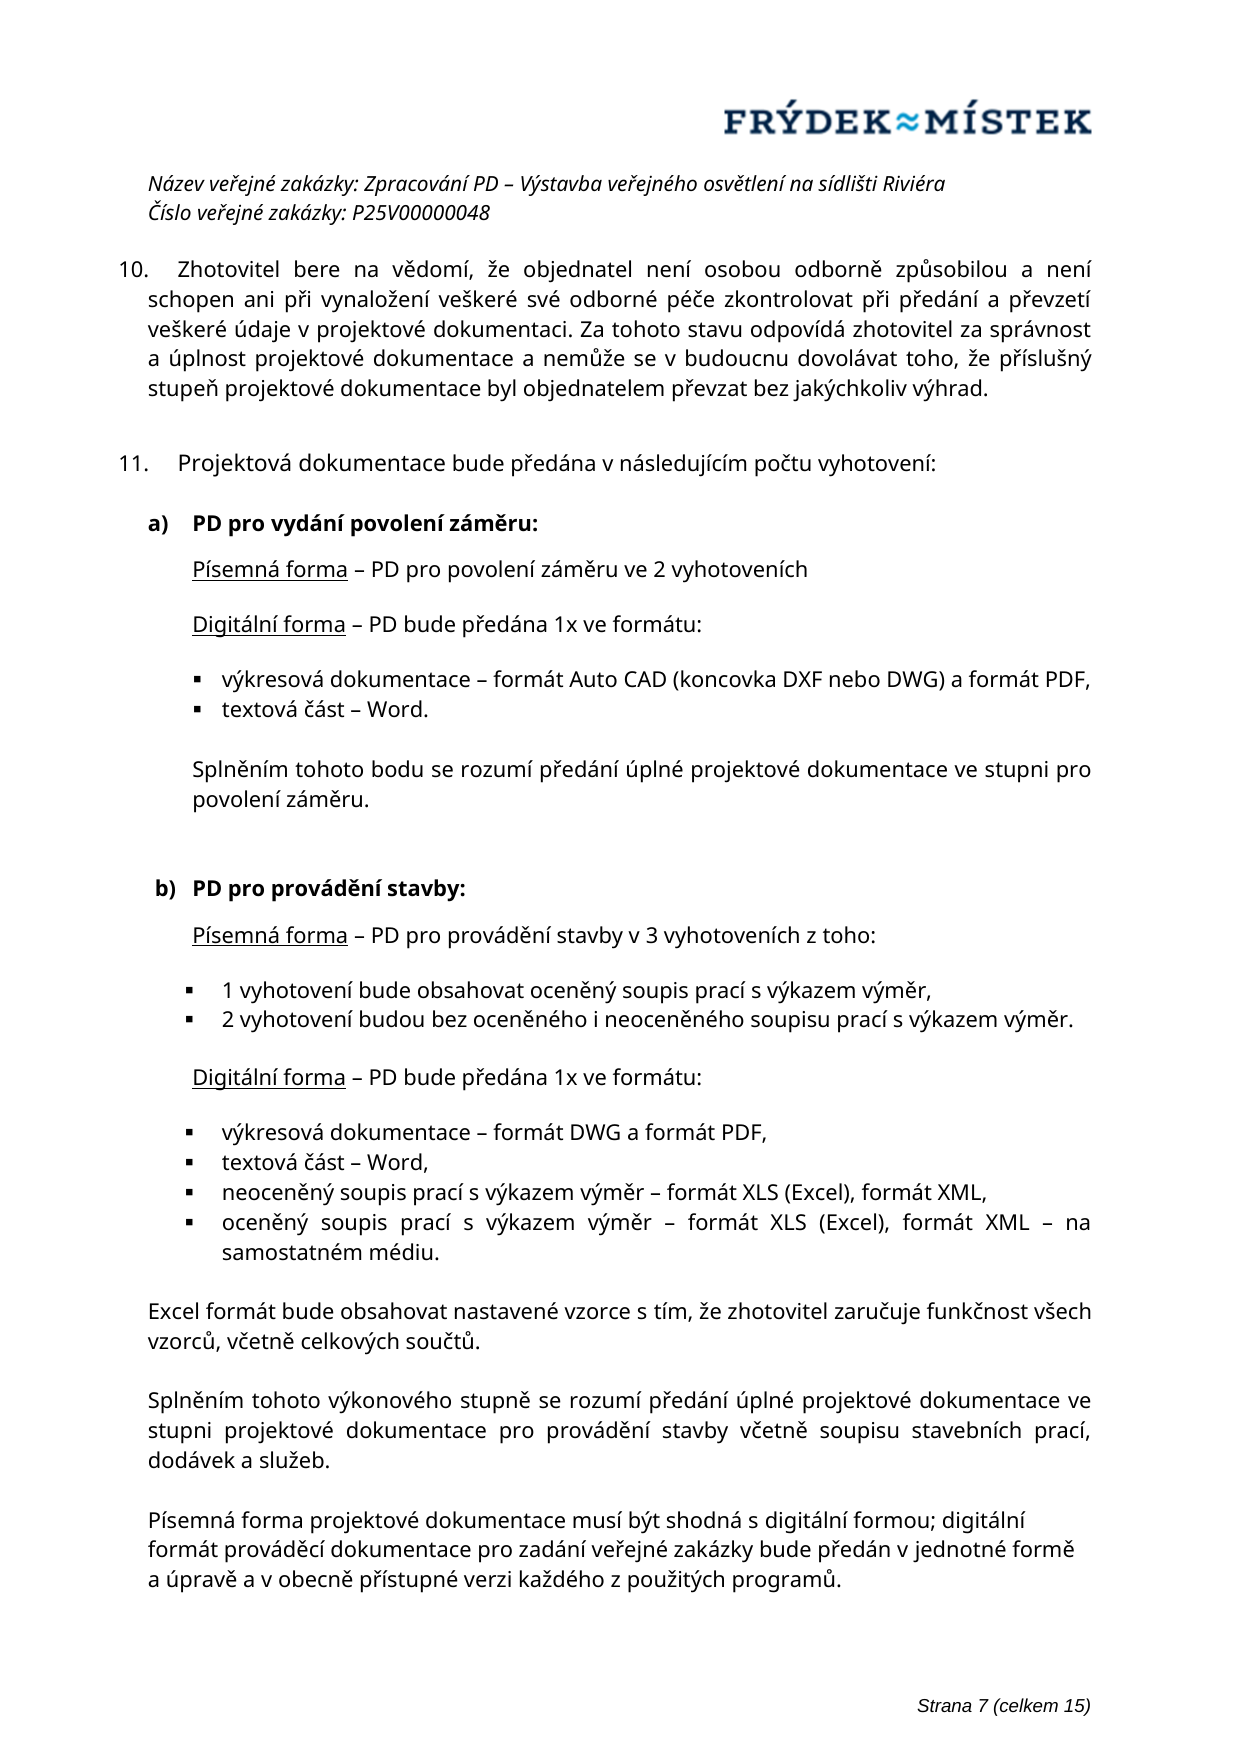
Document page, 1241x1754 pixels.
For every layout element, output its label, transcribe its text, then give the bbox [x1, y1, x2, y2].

text Písemná forma – PD pro provádění stavby v 3 vyhotoveních z toho: [192, 920, 1092, 949]
list textová část – Word. [192, 694, 1092, 724]
list neoceněný soupis prací s výkazem výměr – formát XLS (Excel), formát XML, [184, 1177, 1092, 1207]
list PD pro vydání povolení záměru: [148, 508, 1092, 538]
text Excel formát bude obsahovat nastavené vzorce s tím, že zhotovitel zaručuje funkčnost všech vzorců, včetně celkových součtů. [148, 1296, 1092, 1356]
picture [723, 73, 1093, 170]
text Splněním tohoto bodu se rozumí předání úplné projektové dokumentace ve stupni pro povolení záměru. [192, 754, 1092, 813]
list oceněný soupis prací s výkazem výměr – formát XLS (Excel), formát XML – na samostatném médiu. [184, 1207, 1092, 1266]
list PD pro provádění stavby: [154, 873, 1092, 903]
list výkresová dokumentace – formát DWG a formát PDF, [184, 1117, 1092, 1147]
text Písemná forma projektové dokumentace musí být shodná s digitální formou; digitální formát prováděcí dokumentace pro zadání veřejné zakázky bude předán v jednotné formě a úpravě a v obecně přístupné verzi každého z použitých programů. [148, 1504, 1092, 1594]
list Projektová dokumentace bude předána v následujícím počtu vyhotovení: [118, 447, 1093, 478]
list textová část – Word, [184, 1147, 1092, 1177]
list 2 vyhotovení budou bez oceněného i neoceněného soupisu prací s výkazem výměr. [184, 1004, 1092, 1034]
text Digitální forma – PD bude předána 1x ve formátu: [192, 609, 1092, 639]
text Splněním tohoto výkonového stupně se rozumí předání úplné projektové dokumentace ve stupni projektové dokumentace pro provádění stavby včetně soupisu stavebních prací, dodávek a služeb. [148, 1385, 1092, 1475]
text Digitální forma – PD bude předána 1x ve formátu: [192, 1062, 1092, 1092]
list Zhotovitel bere na vědomí, že objednatel není osobou odborně způsobilou a není schopen ani při vynaložení veškeré své odborné péče zkontrolovat při předání a převzetí veškeré údaje v projektové dokumentaci. Za tohoto stavu odpovídá zhotovitel za správnost a úplnost projektové dokumentace a nemůže se v budoucnu dovolávat toho, že příslušný stupeň projektové dokumentace byl objednatelem převzat bez jakýchkoliv výhrad. [118, 254, 1093, 403]
list výkresová dokumentace – formát Auto CAD (koncovka DXF nebo DWG) a formát PDF, [192, 664, 1092, 694]
text Písemná forma – PD pro povolení záměru ve 2 vyhotoveních [192, 554, 1092, 584]
list 1 vyhotovení bude obsahovat oceněný soupis prací s výkazem výměr, [184, 975, 1092, 1004]
